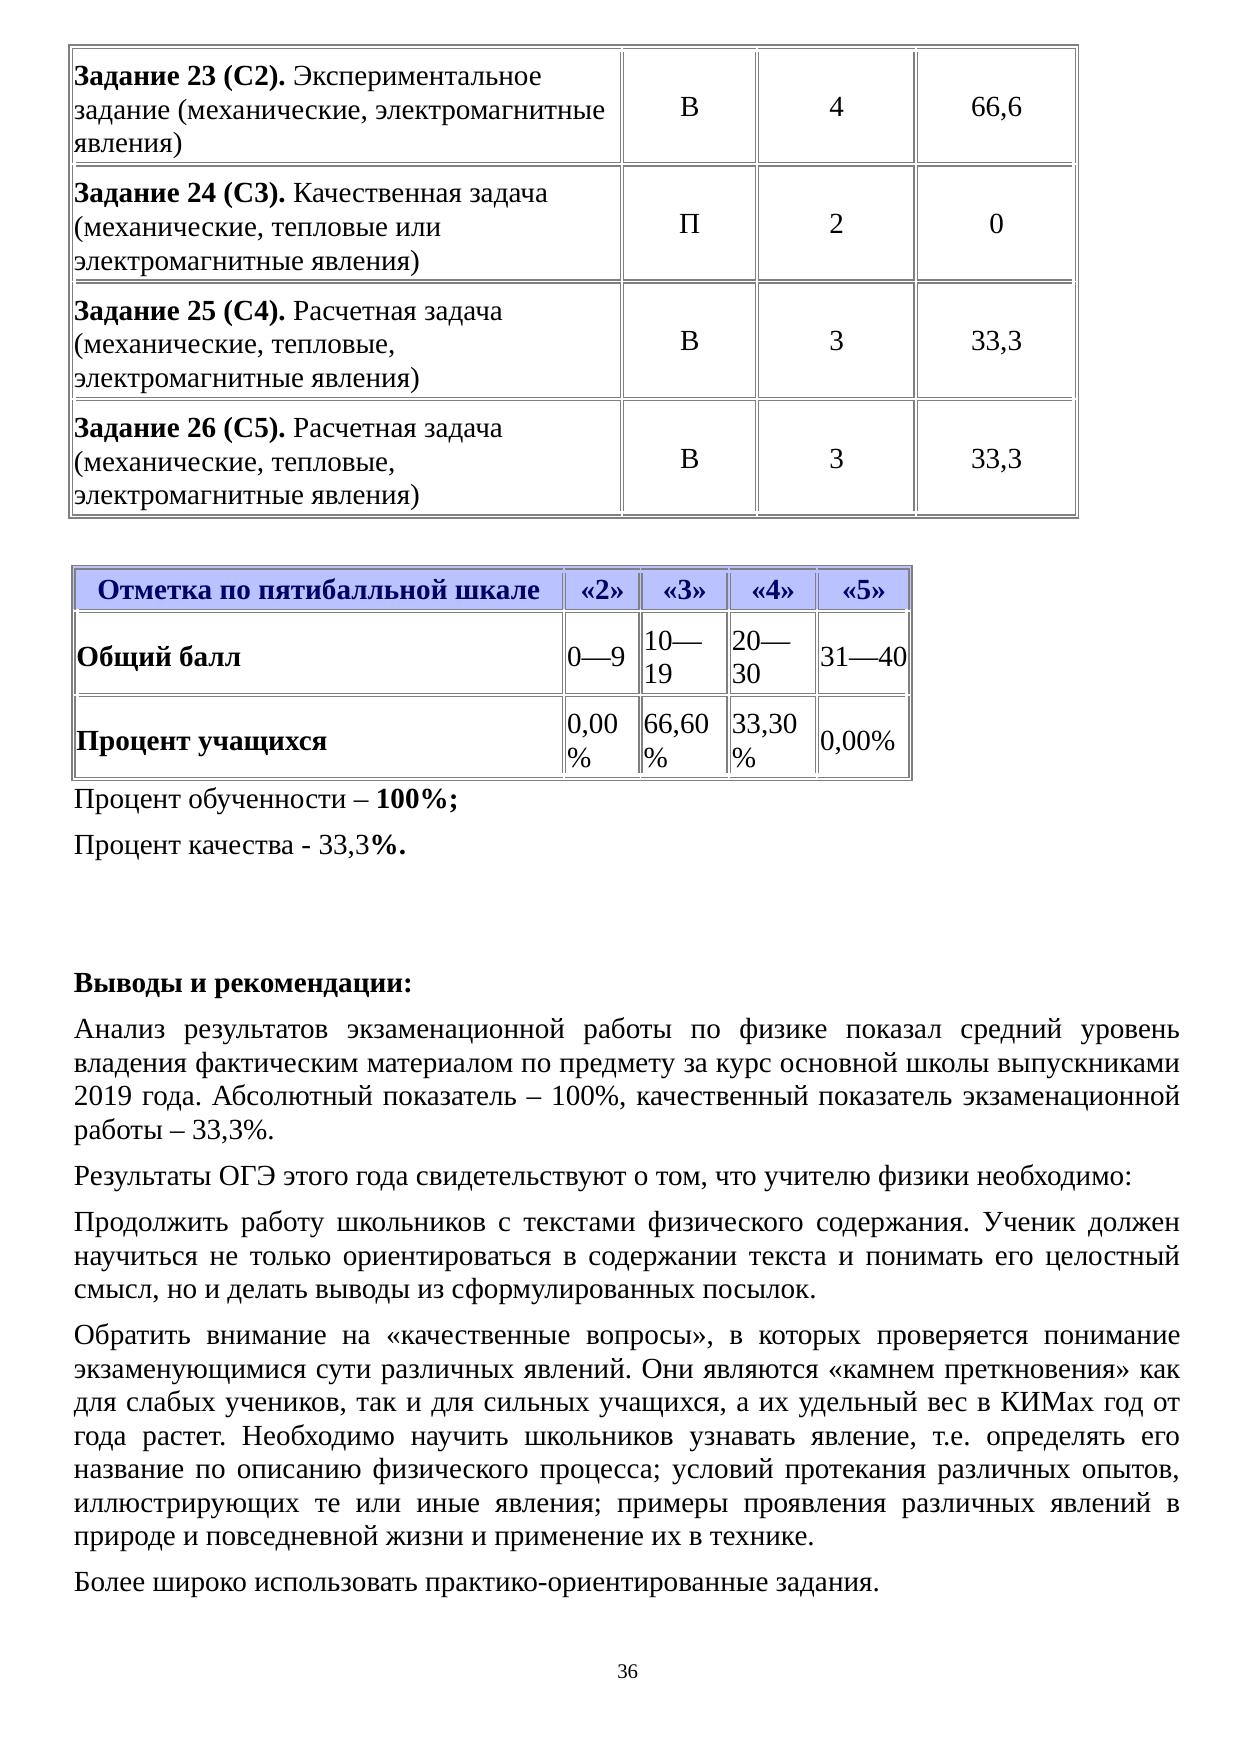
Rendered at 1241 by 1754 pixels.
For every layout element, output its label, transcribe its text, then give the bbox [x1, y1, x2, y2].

text Продолжить работу школьников с текстами физического содержания. Ученик должен научиться не только ориентироваться в содержании текста и понимать его целостный смысл, но и делать выводы из сформулированных посылок. [74, 1204, 1181, 1305]
table_cell 66,60% [640, 693, 729, 776]
table_cell 31—40 [817, 609, 911, 693]
text Процент обученности – 100%; [74, 781, 1181, 815]
table_cell 0,00% [564, 697, 640, 776]
text Результаты ОГЭ этого года свидетельствуют о том, что учителю физики необходимо: [74, 1158, 1181, 1192]
table_cell 20—30 [731, 613, 815, 693]
table_cell 33,3 [916, 397, 1077, 514]
text Более широко использовать практико-ориентированные задания. [74, 1564, 1181, 1598]
text Выводы и рекомендации: [74, 965, 1181, 999]
table_cell Общий балл [73, 609, 564, 693]
table_cell 0,00% [817, 693, 911, 776]
table_cell Процент учащихся [73, 693, 564, 776]
text Анализ результатов экзаменационной работы по физике показал средний уровень владения фактическим материалом по предмету за курс основной школы выпускниками 2019 года. Абсолютный показатель – 100%, качественный показатель экзаменационной работы – 33,3%. [74, 1011, 1181, 1146]
table_cell Задание 26 (С5). Расчетная задача (механические, тепловые, электромагнитные явления) [71, 397, 622, 514]
text Процент качества - 33,3%. [74, 827, 1181, 861]
table_header «4» [729, 566, 817, 609]
table_cell 33,30% [729, 693, 817, 776]
table_cell Задание 23 (С2). Экспериментальное задание (механические, электромагнитные явления) [71, 46, 622, 162]
table_cell 10—19 [643, 613, 726, 693]
table_cell 33,3 [916, 279, 1077, 397]
table_cell В [622, 46, 757, 162]
table_cell 0 [916, 162, 1077, 279]
text Обратить внимание на «качественные вопросы», в которых проверяется понимание экзаменующимися сути различных явлений. Они являются «камнем преткновения» как для слабых учеников, так и для сильных учащихся, а их удельный вес в КИМах год от года растет. Необходимо научить школьников узнавать явление, т.е. определять его название по описанию физического процесса; условий протекания различных опытов, иллюстрирующих те или иные явления; примеры проявления различных явлений в природе и повседневной жизни и применение их в технике. [74, 1317, 1181, 1552]
table_header Отметка по пятибалльной шкале [73, 566, 564, 609]
table_cell 2 [759, 167, 913, 279]
table_cell 3 [759, 284, 913, 397]
table_cell 0—9 [566, 613, 638, 693]
table_cell Задание 24 (С3). Качественная задача (механические, тепловые или электромагнитные явления) [71, 162, 622, 279]
table_cell Задание 25 (С4). Расчетная задача (механические, тепловые, электромагнитные явления) [71, 279, 622, 397]
table_cell В [622, 397, 757, 514]
table_cell П [624, 167, 755, 279]
table_header «2» [564, 569, 640, 609]
table_cell 66,6 [916, 49, 1075, 162]
table_cell 4 [757, 46, 916, 162]
table_header «5» [817, 569, 908, 609]
table_cell 3 [757, 397, 916, 514]
table_header «3» [640, 566, 729, 609]
table_cell В [624, 284, 755, 397]
